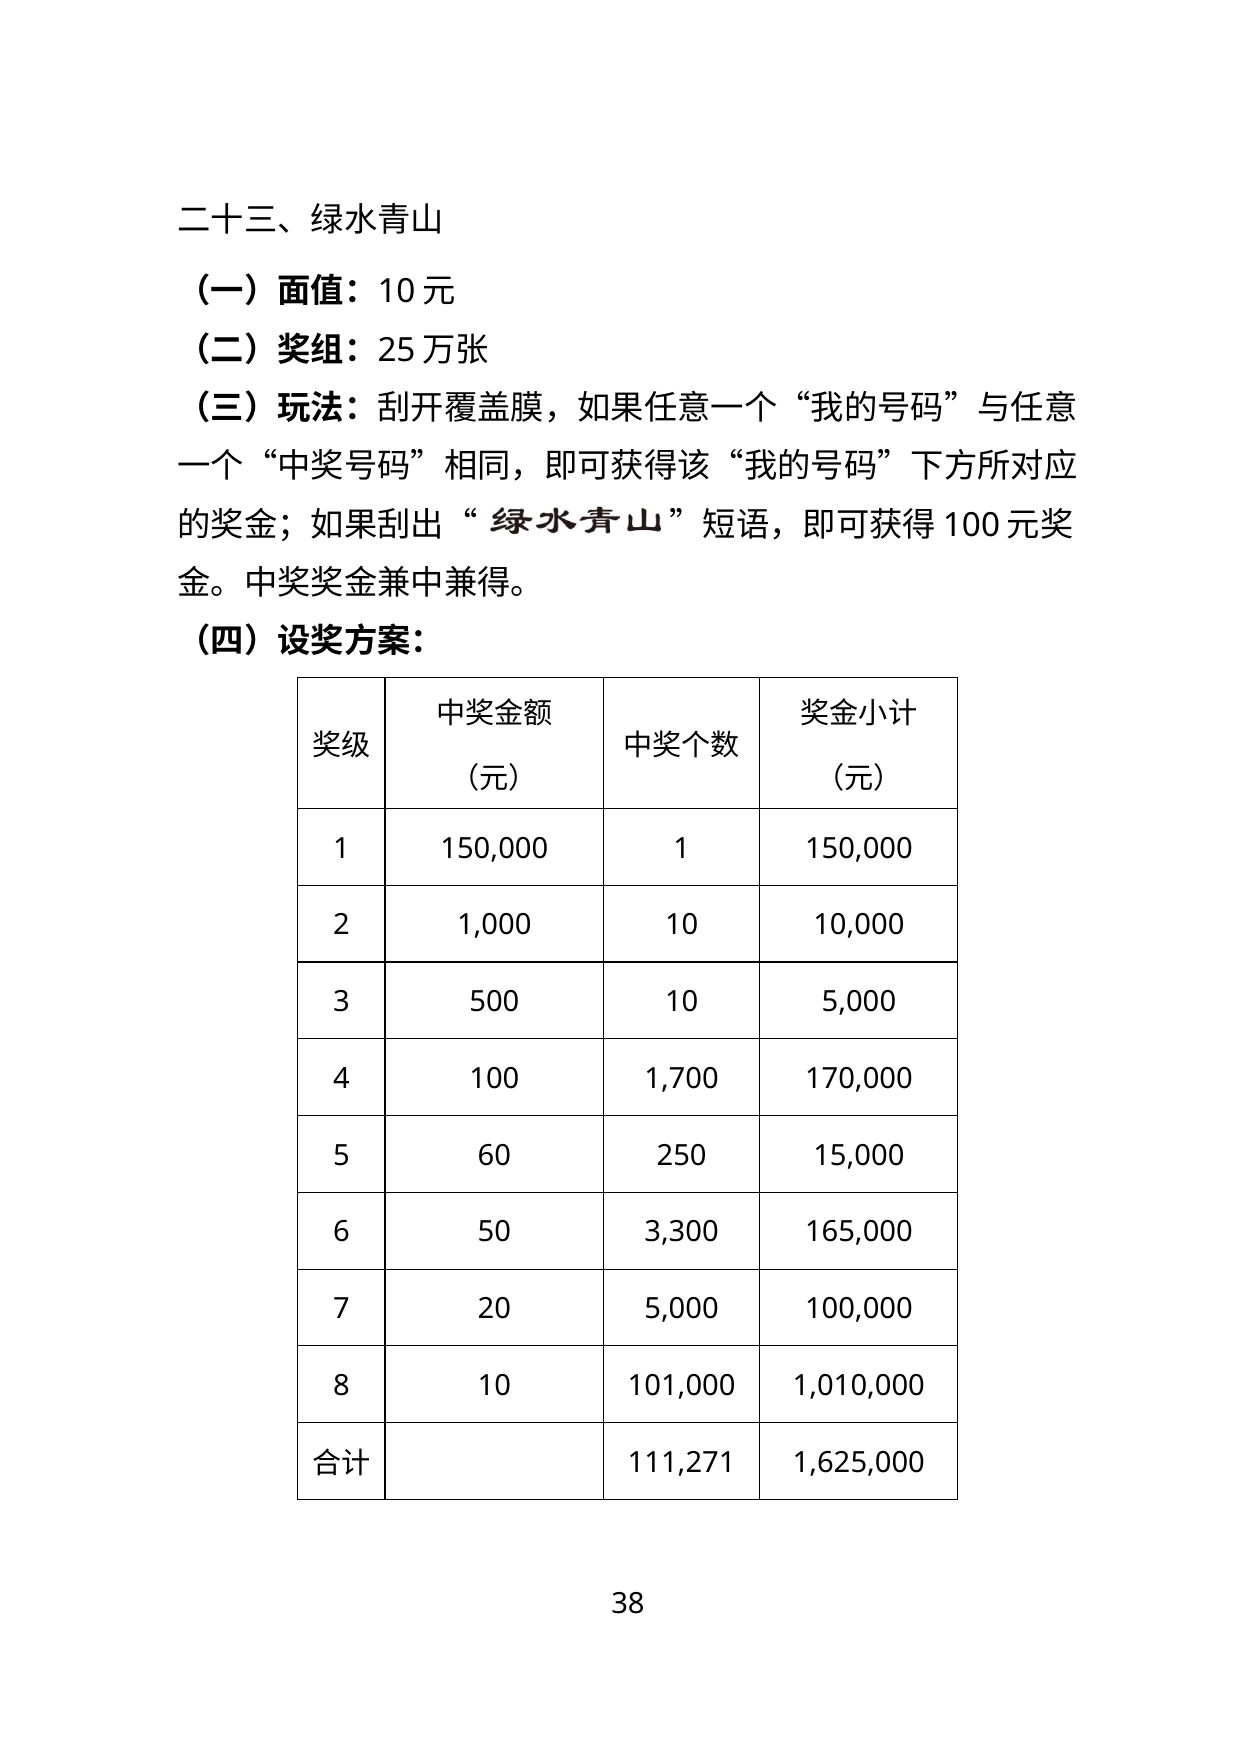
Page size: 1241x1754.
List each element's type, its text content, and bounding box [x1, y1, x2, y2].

table_cell 101,000 [604, 1346, 759, 1422]
table_cell 500 [386, 963, 603, 1038]
table_cell 1,625,000 [760, 1423, 957, 1499]
table_cell 10 [604, 886, 759, 961]
table_header 中奖金额（元） [386, 678, 603, 808]
table_cell 1 [604, 809, 759, 885]
subtitle 二十三、绿水青山 [177, 185, 1078, 250]
table_cell 250 [604, 1116, 759, 1192]
table_cell 5 [298, 1116, 384, 1192]
table_cell 5,000 [604, 1270, 759, 1345]
table_cell 2 [298, 886, 384, 961]
table_cell 1,000 [386, 886, 603, 961]
table_header 奖级 [298, 678, 384, 808]
table_header 奖金小计（元） [760, 678, 957, 808]
text （一）面值：10元 [177, 256, 1078, 314]
table_cell 1,010,000 [760, 1346, 957, 1422]
table_header 中奖个数 [604, 678, 759, 808]
table_cell 10,000 [760, 886, 957, 961]
table_cell 7 [298, 1270, 384, 1345]
table_cell 100 [386, 1039, 603, 1115]
text （四）设奖方案： [177, 606, 1078, 664]
table_cell 15,000 [760, 1116, 957, 1192]
table_cell 5,000 [760, 963, 957, 1038]
table_cell 10 [604, 963, 759, 1038]
table_cell [386, 1423, 603, 1499]
table_cell 150,000 [386, 809, 603, 885]
table_cell 10 [386, 1346, 603, 1422]
table_cell 60 [386, 1116, 603, 1192]
text （二）奖组：25万张 [177, 314, 1078, 373]
table_cell 50 [386, 1193, 603, 1268]
table_cell 150,000 [760, 809, 957, 885]
table_cell 1 [298, 809, 384, 885]
table_cell 20 [386, 1270, 603, 1345]
table_cell 3 [298, 963, 384, 1038]
table_cell 165,000 [760, 1193, 957, 1268]
table_cell 8 [298, 1346, 384, 1422]
table_cell 100,000 [760, 1270, 957, 1345]
table_cell 6 [298, 1193, 384, 1268]
text （三）玩法：刮开覆盖膜，如果任意一个“我的号码”与任意一个“中奖号码”相同，即可获得该“我的号码”下方所对应的奖金；如果刮出“”短语，即可获得100元奖金。中奖奖金兼中兼得。 [177, 373, 1078, 606]
picture [477, 503, 670, 536]
table_cell 合计 [298, 1423, 384, 1499]
table_cell 3,300 [604, 1193, 759, 1268]
table_cell 170,000 [760, 1039, 957, 1115]
table_cell 111,271 [604, 1423, 759, 1499]
table_cell 1,700 [604, 1039, 759, 1115]
table_cell 4 [298, 1039, 384, 1115]
